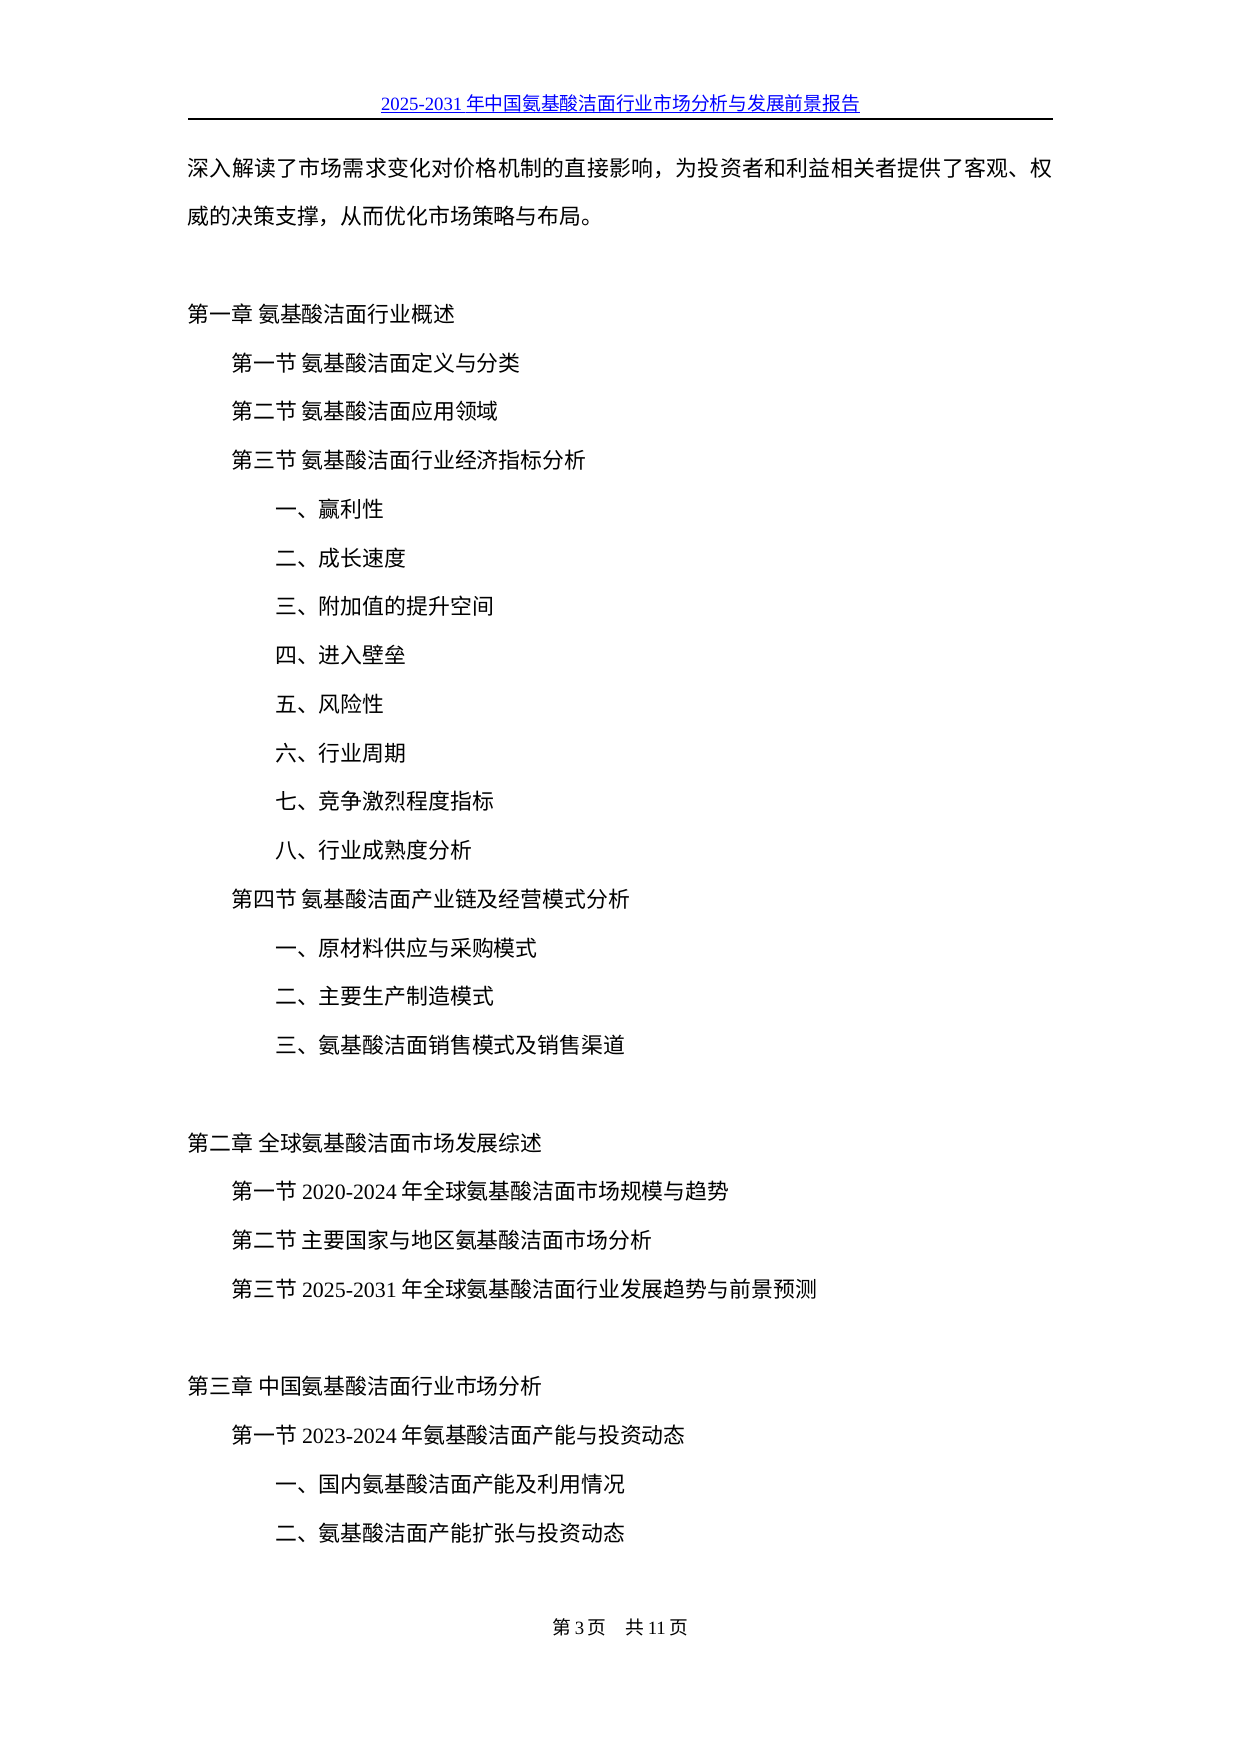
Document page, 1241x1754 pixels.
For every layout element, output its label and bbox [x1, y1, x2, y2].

text [187, 150, 1053, 1548]
